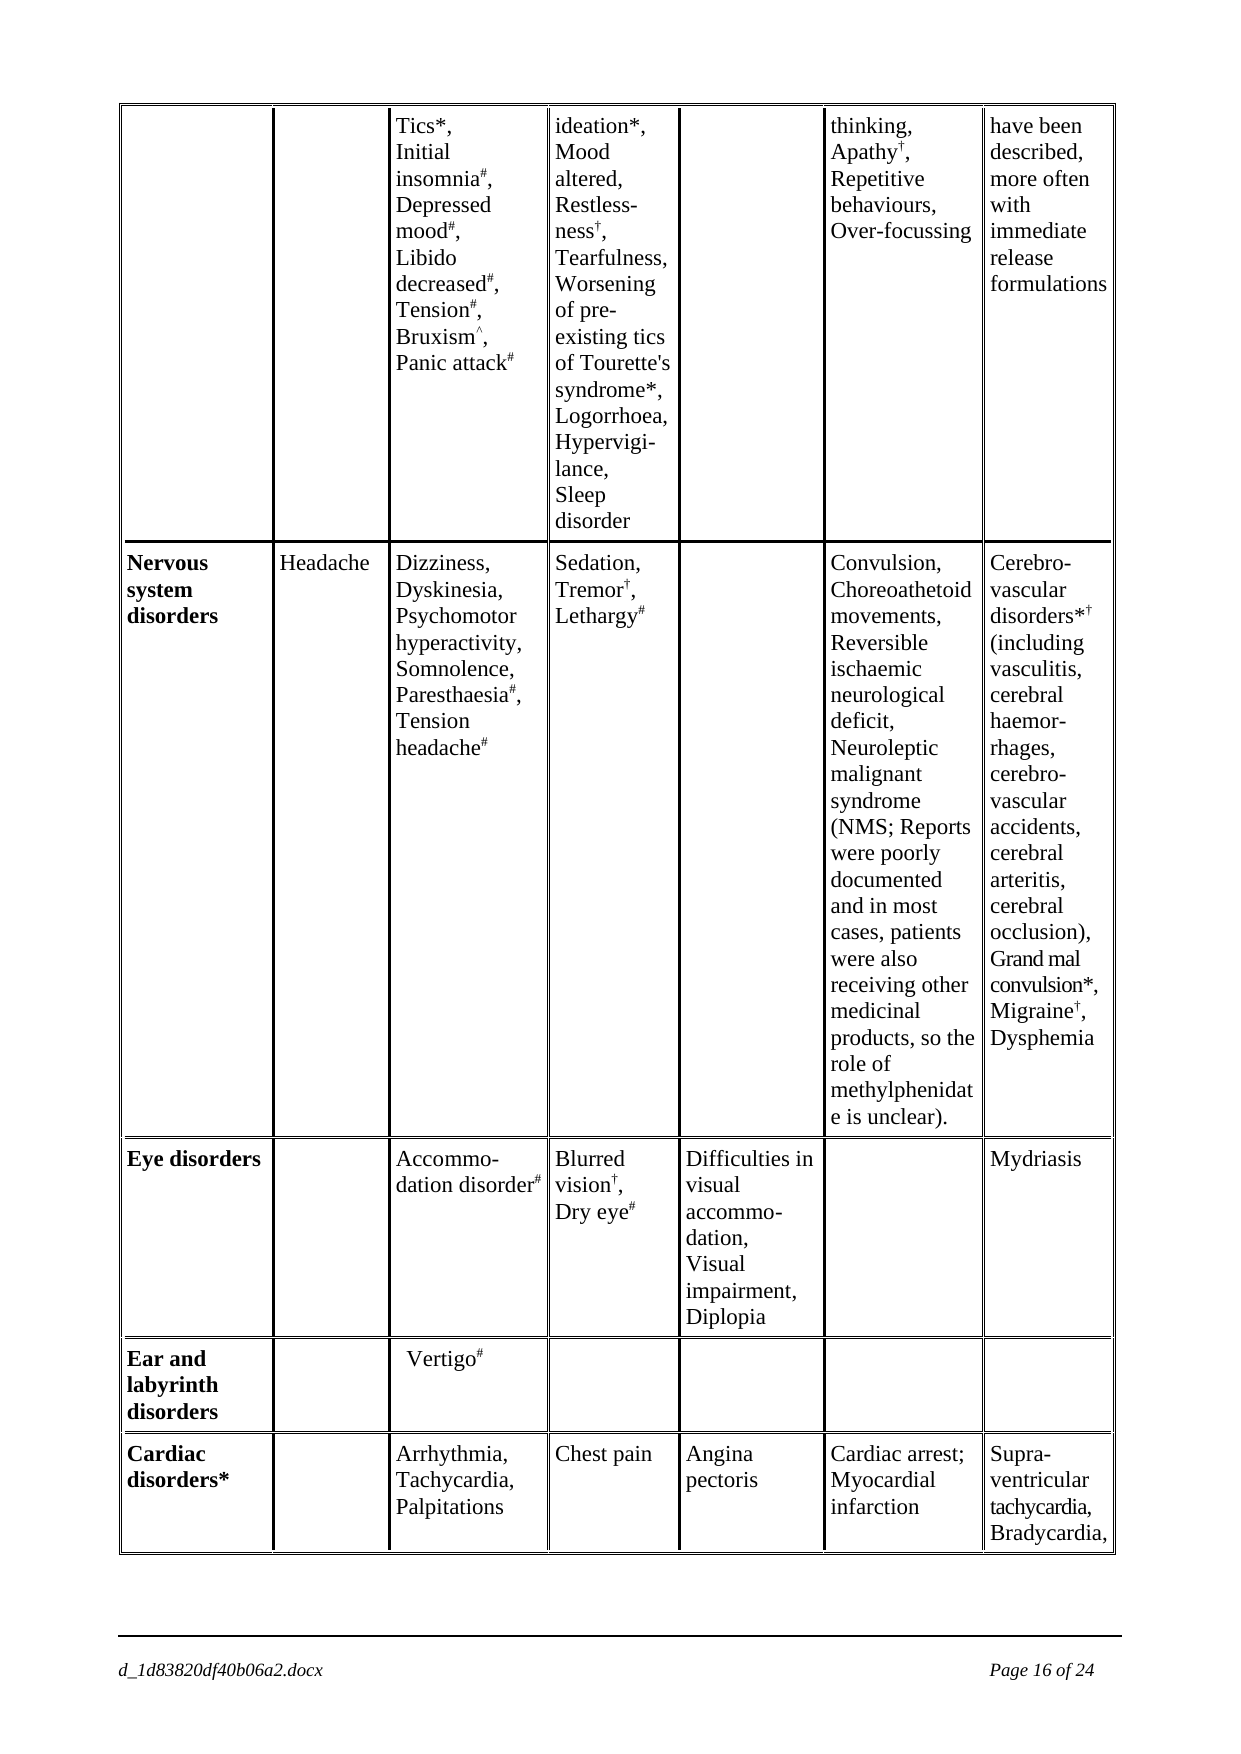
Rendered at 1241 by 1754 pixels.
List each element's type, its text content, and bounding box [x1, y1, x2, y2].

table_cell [679, 104, 824, 540]
table_cell Eye disorders [120, 1136, 273, 1336]
table_cell Dizziness, Dyskinesia, Psychomotor hyperactivity, Somnolence, Paresthaesia#, Tension headache# [391, 543, 547, 1136]
table_cell Ear and labyrinth disorders [120, 1336, 273, 1431]
table_cell [550, 1339, 678, 1431]
table_cell Vertigo# [391, 1339, 547, 1431]
table_cell Chest pain [549, 1434, 679, 1552]
table_cell Nervous system disorders [122, 540, 272, 1136]
table_cell Cardiac disorders* [120, 1431, 273, 1552]
table_cell [681, 543, 823, 1136]
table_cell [389, 106, 549, 540]
table_cell [275, 1339, 388, 1431]
table_cell Difficulties in visual accommodation, Visual impairment, Diplopia [681, 1139, 823, 1336]
table_cell Angina pectoris [679, 1434, 824, 1552]
table_cell Mydriasis [984, 1136, 1114, 1336]
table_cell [824, 1434, 984, 1552]
table_cell [681, 1339, 823, 1431]
table_cell Sedation, Tremor†, Lethargy# [550, 543, 678, 1136]
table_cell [984, 106, 1113, 540]
table_cell [984, 1336, 1114, 1431]
table_cell [826, 1339, 982, 1431]
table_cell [549, 106, 679, 540]
table_cell Headache [275, 543, 388, 1136]
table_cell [273, 106, 389, 540]
table_cell Accommodation disorder# [391, 1139, 547, 1336]
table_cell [984, 1431, 1114, 1552]
table_cell Convulsion, Choreoathetoid movements, Reversible ischaemic neurological deficit, Neuroleptic malignant syndrome (NMS; Reports were poorly documented and in most cases, patients were also receiving other medicinal products, so the role of methylphenidate is unclear). [826, 543, 982, 1136]
table_cell [826, 1139, 982, 1336]
table_cell [275, 1139, 388, 1336]
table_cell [120, 104, 273, 540]
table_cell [824, 106, 984, 540]
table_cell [389, 1434, 549, 1552]
table_cell Blurred vision†, Dry eye# [550, 1139, 678, 1336]
table_cell [273, 1434, 389, 1552]
table_cell Cerebrovascular disorders*† (including vasculitis, cerebral haemorrhages, cerebrovascular accidents, cerebral arteritis, cerebral occlusion), Grand mal convulsion*, Migraine†, Dysphemia [985, 540, 1113, 1136]
